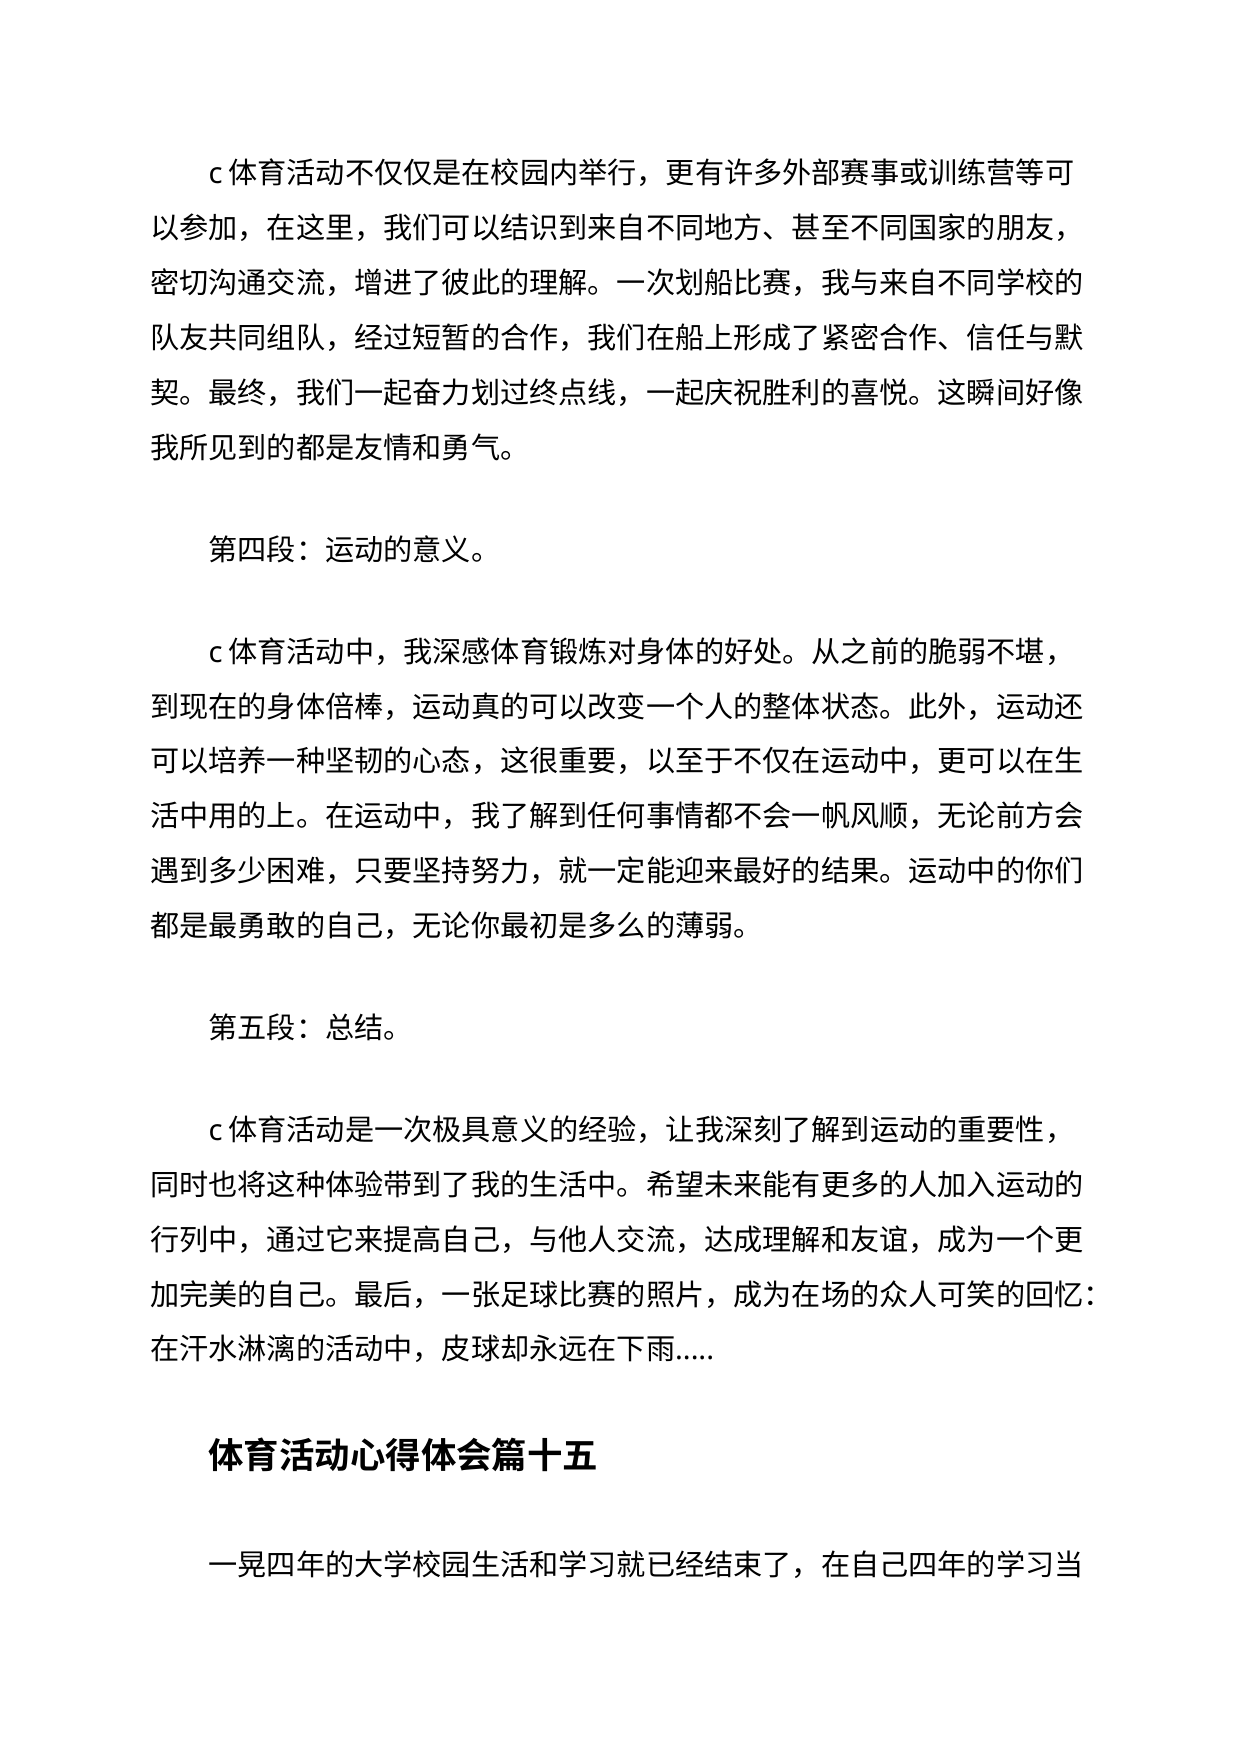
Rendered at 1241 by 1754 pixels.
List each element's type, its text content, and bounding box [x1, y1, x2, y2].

text c体育活动不仅仅是在校园内举行，更有许多外部赛事或训练营等可以参加，在这里，我们可以结识到来自不同地方、甚至不同国家的朋友，密切沟通交流，增进了彼此的理解。一次划船比赛，我与来自不同学校的队友共同组队，经过短暂的合作，我们在船上形成了紧密合作、信任与默契。最终，我们一起奋力划过终点线，一起庆祝胜利的喜悦。这瞬间好像我所见到的都是友情和勇气。 [150, 150, 1090, 467]
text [150, 1541, 1090, 1584]
text 第五段：总结。 [150, 1004, 1090, 1047]
text 第四段：运动的意义。 [150, 526, 1090, 569]
text c体育活动中，我深感体育锻炼对身体的好处。从之前的脆弱不堪，到现在的身体倍棒，运动真的可以改变一个人的整体状态。此外，运动还可以培养一种坚韧的心态，这很重要，以至于不仅在运动中，更可以在生活中用的上。在运动中，我了解到任何事情都不会一帆风顺，无论前方会遇到多少困难，只要坚持努力，就一定能迎来最好的结果。运动中的你们都是最勇敢的自己，无论你最初是多么的薄弱。 [150, 628, 1090, 945]
text c体育活动是一次极具意义的经验，让我深刻了解到运动的重要性，同时也将这种体验带到了我的生活中。希望未来能有更多的人加入运动的行列中，通过它来提高自己，与他人交流，达成理解和友谊，成为一个更加完美的自己。最后，一张足球比赛的照片，成为在场的众人可笑的回忆：在汗水淋漓的活动中，皮球却永远在下雨..... [150, 1106, 1090, 1368]
text 体育活动心得体会篇十五 [150, 1428, 1090, 1479]
